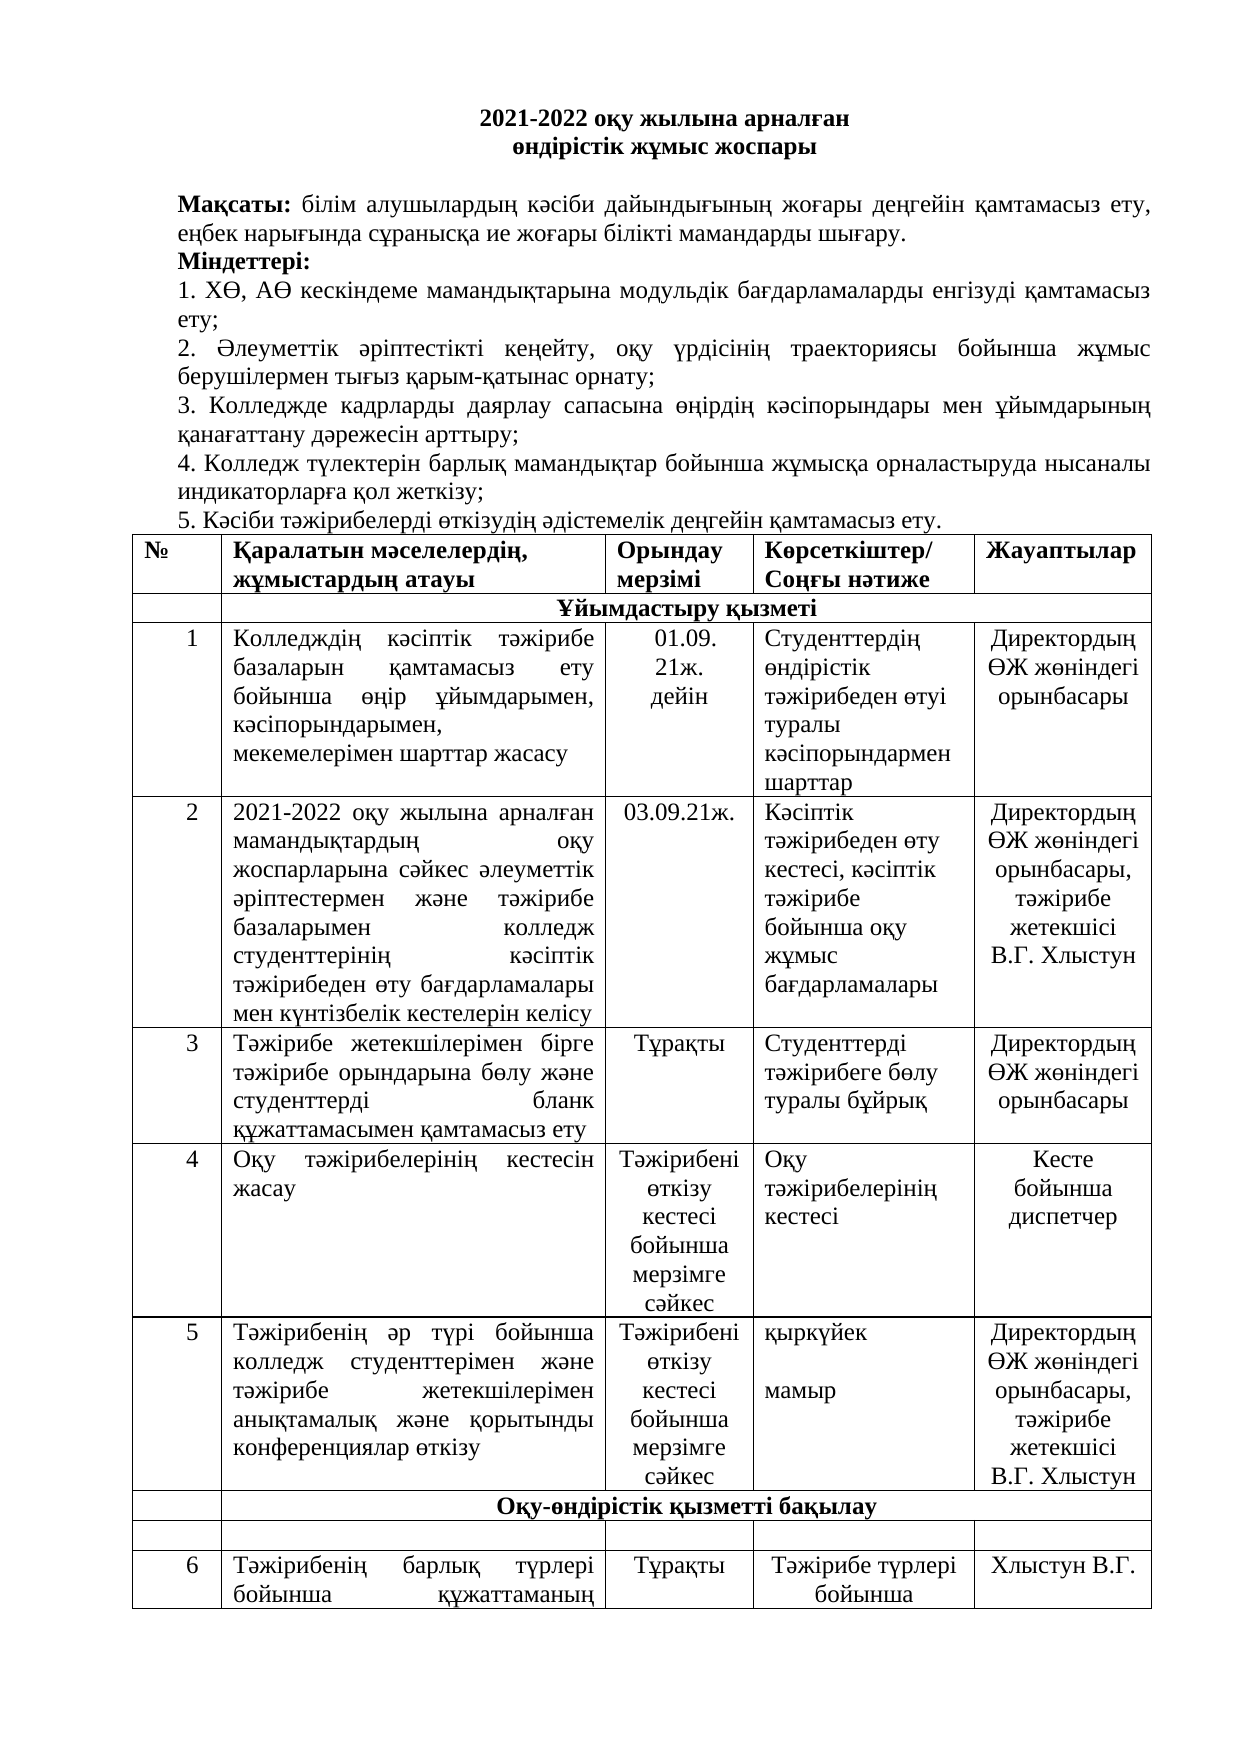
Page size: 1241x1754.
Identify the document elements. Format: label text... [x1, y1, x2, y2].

table_cell Студенттердің өндірістік тәжірибеден өтуі туралы кәсіпорындармен шарттар [754, 623, 974, 796]
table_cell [222, 1551, 605, 1608]
table_cell 1 [133, 623, 221, 796]
table_header Жауаптылар [975, 535, 1151, 592]
table_cell [606, 1521, 753, 1549]
table_cell [133, 1491, 221, 1520]
table_cell [222, 1521, 605, 1549]
table_cell 2021-2022 оқу жылына арналған мамандықтардың оқу жоспарларына сәйкес әлеуметтік әріптестермен және тәжірибе базаларымен колледж студенттерінің кәсіптік тәжірибеден өту бағдарламалары мен күнтізбелік кестелерін келісу [222, 797, 605, 1027]
table_header Орындау мерзімі [606, 535, 753, 592]
table_cell 6 [133, 1551, 221, 1608]
table_cell Тәжірибені өткізу кестесі бойынша мерзімге сәйкес [606, 1144, 753, 1316]
table_cell Оқу тәжірибелерінің кестесі [754, 1144, 974, 1316]
table_cell Директордың ӨЖ жөніндегі орынбасары, тәжірибе жетекшісі В.Г. Хлыстун [975, 1318, 1151, 1490]
table_cell қыркүйек мамыр [754, 1318, 974, 1490]
table_cell [975, 1521, 1151, 1549]
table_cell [754, 1551, 974, 1608]
table_cell 4 [133, 1144, 221, 1316]
table_header № [133, 535, 221, 592]
table_cell [133, 1521, 221, 1549]
text 2. Әлеуметтік әріптестікті кеңейту, оқу үрдісінің траекториясы бойынша жұмыс берушілермен тығыз қарым-қатынас орнату; [177, 333, 1152, 390]
table_cell Тәжірибе жетекшілерімен бірге тәжірибе орындарына бөлу және студенттерді бланк құжаттамасымен қамтамасыз ету [222, 1028, 605, 1143]
table_cell Директордың ӨЖ жөніндегі орынбасары, тәжірибе жетекшісі В.Г. Хлыстун [975, 797, 1151, 1027]
table_cell 3 [133, 1028, 221, 1143]
text өндірістік жұмыс жоспары [177, 131, 1152, 160]
table_header Көрсеткіштер/ Соңғы нәтиже [754, 535, 974, 592]
table_cell 5 [133, 1318, 221, 1490]
table_cell Хлыстун В.Г. [975, 1551, 1151, 1608]
table_cell Тәжірибені өткізу кестесі бойынша мерзімге сәйкес [606, 1318, 753, 1490]
table_cell Студенттерді тәжірибеге бөлу туралы бұйрық [754, 1028, 974, 1143]
table_cell Кәсіптік тәжірибеден өту кестесі, кәсіптік тәжірибе бойынша оқу жұмыс бағдарламалары [754, 797, 974, 1027]
table_cell [754, 1521, 974, 1549]
table_cell 03.09.21ж. [606, 797, 753, 1027]
table_cell Оқу-өндірістік қызметті бақылау [222, 1491, 1151, 1520]
text 5. Кәсіби тәжірибелерді өткізудің әдістемелік деңгейін қамтамасыз ету. [177, 505, 1152, 534]
table_cell 2 [133, 797, 221, 1027]
table_cell Тұрақты [606, 1551, 753, 1608]
table_cell Директордың ӨЖ жөніндегі орынбасары [975, 1028, 1151, 1143]
text 3. Колледжде кадрларды даярлау сапасына өңірдің кәсіпорындары мен ұйымдарының қанағаттану дәрежесін арттыру; [177, 390, 1152, 448]
text Мақсаты: білім алушылардың кәсіби дайындығының жоғары деңгейін қамтамасыз ету, еңбек нарығында сұранысқа ие жоғары білікті мамандарды шығару. [177, 189, 1152, 246]
text 2021-2022 оқу жылына арналған [177, 103, 1152, 131]
text 1. ХӨ, АӨ кескіндеме мамандықтарына модульдік бағдарламаларды енгізуді қамтамасыз ету; [177, 275, 1152, 333]
table_cell Ұйымдастыру қызметі [222, 594, 1151, 622]
table_cell 01.09. 21ж. дейін [606, 623, 753, 796]
text Міндеттері: [177, 246, 1152, 275]
text 4. Колледж түлектерін барлық мамандықтар бойынша жұмысқа орналастыруда нысаналы индикаторларға қол жеткізу; [177, 448, 1152, 505]
table_cell Тәжірибенің әр түрі бойынша колледж студенттерімен және тәжірибе жетекшілерімен анықтамалық және қорытынды конференциялар өткізу [222, 1318, 605, 1490]
table_cell Колледждің кәсіптік тәжірибе базаларын қамтамасыз ету бойынша өңір ұйымдарымен, кәсіпорындарымен, мекемелерімен шарттар жасасу [222, 623, 605, 796]
table_cell Тұрақты [606, 1028, 753, 1143]
table_cell Кесте бойынша диспетчер [975, 1144, 1151, 1316]
table_cell Оқу тәжірибелерінің кестесін жасау [222, 1144, 605, 1316]
table_header Қаралатын мәселелердің, жұмыстардың атауы [222, 535, 605, 592]
table_cell [133, 594, 221, 622]
table_cell Директордың ӨЖ жөніндегі орынбасары [975, 623, 1151, 796]
